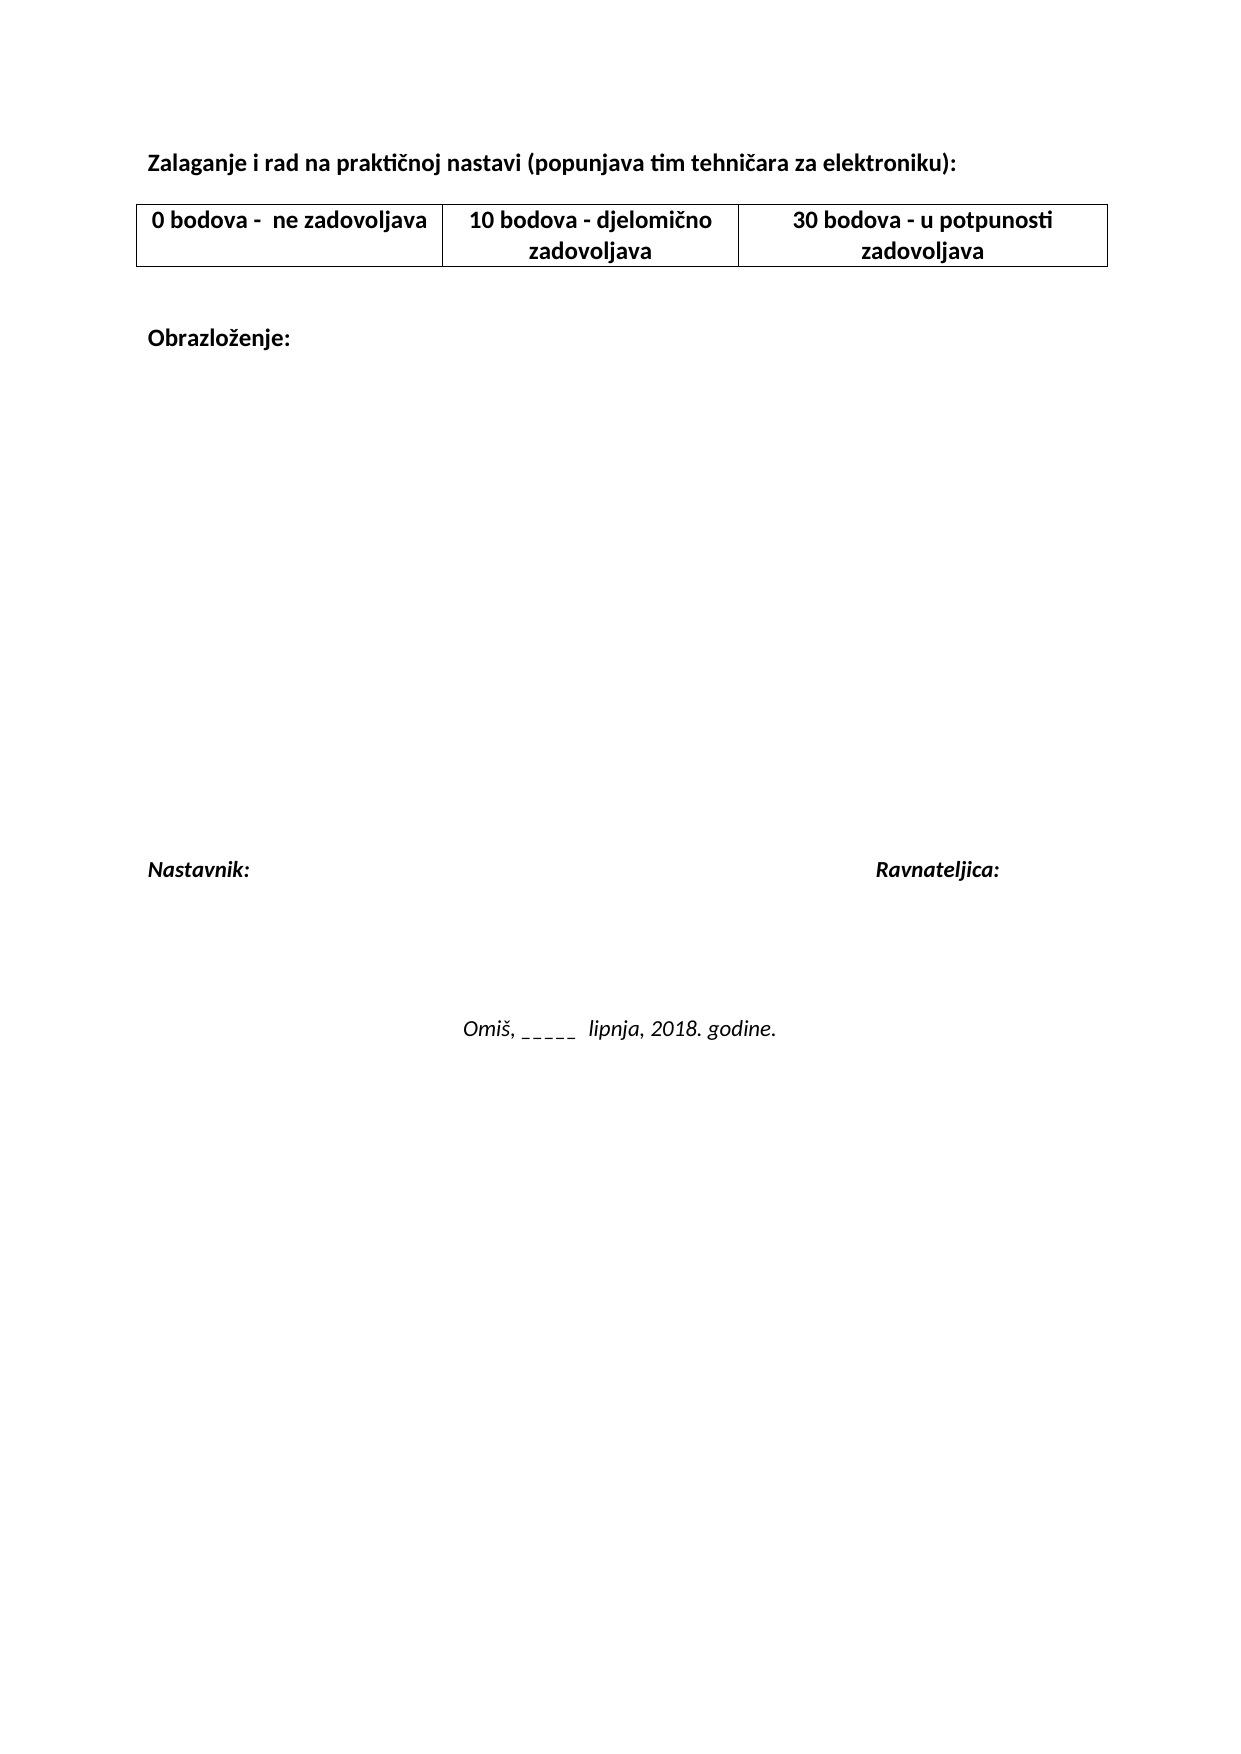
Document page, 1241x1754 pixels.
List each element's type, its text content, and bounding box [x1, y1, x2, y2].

text Omiš, _____ lipnja, 2018. godine. [148, 1014, 1093, 1042]
text Zalaganje i rad na praktičnoj nastavi (popunjava tim tehničara za elektroniku): [148, 148, 1093, 178]
table_header 10 bodova - djelomično zadovoljava [443, 205, 738, 266]
text Nastavnik: Ravnateljica: [148, 855, 1093, 883]
text Obrazloženje: [148, 322, 1093, 353]
table_header 30 bodova - u potpunosti zadovoljava [739, 205, 1107, 266]
table_header 0 bodova - ne zadovoljava [137, 205, 442, 266]
